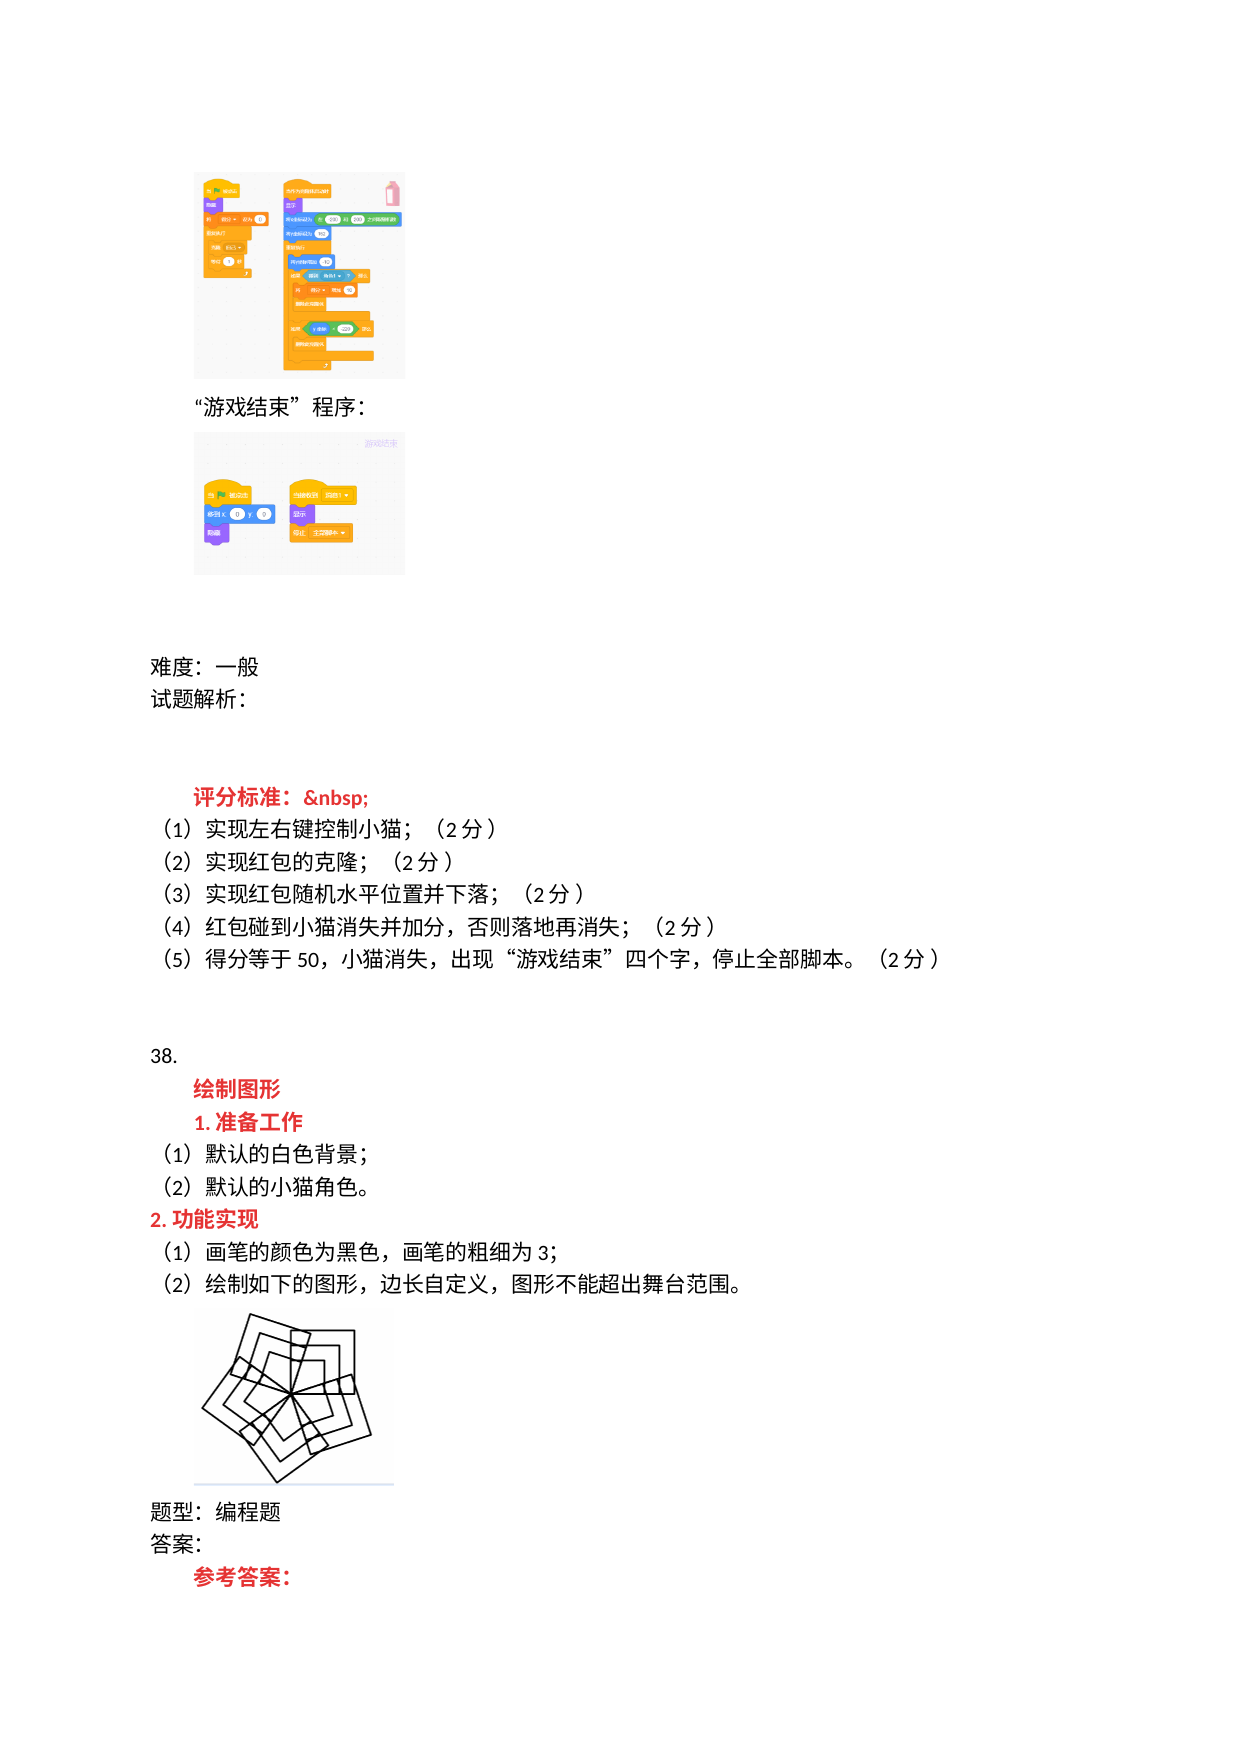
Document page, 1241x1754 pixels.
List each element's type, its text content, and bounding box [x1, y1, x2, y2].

text “游戏结束”程序： [150, 389, 1090, 422]
text 2. 功能实现 [150, 1202, 1090, 1234]
text 参考答案： [150, 1559, 1090, 1592]
picture [193, 172, 406, 379]
picture [193, 1308, 394, 1486]
text （1）默认的白色背景； [150, 1137, 1090, 1169]
text （1）实现左右键控制小猫；（2分 ） [150, 812, 1090, 844]
text 答案： [150, 1527, 1090, 1559]
text 评分标准：&nbsp; [150, 779, 1090, 812]
text （5）得分等于50，小猫消失，出现“游戏结束”四个字，停止全部脚本。（2分 ） [150, 942, 1090, 974]
text 试题解析： [150, 682, 1090, 714]
text （3）实现红包随机水平位置并下落；（2分 ） [150, 877, 1090, 909]
text 38. [150, 1039, 1090, 1072]
text 题型：编程题 [150, 1494, 1090, 1527]
text 难度：一般 [150, 649, 1090, 682]
picture [193, 432, 406, 575]
text （2）默认的小猫角色。 [150, 1169, 1090, 1202]
text （2）绘制如下的图形，边长自定义，图形不能超出舞台范围。 [150, 1267, 1090, 1299]
text （2）实现红包的克隆；（2分 ） [150, 844, 1090, 877]
text （4）红包碰到小猫消失并加分，否则落地再消失；（2分 ） [150, 909, 1090, 942]
text 绘制图形 [150, 1072, 1090, 1104]
text （1）画笔的颜色为黑色，画笔的粗细为3； [150, 1234, 1090, 1267]
text 1. 准备工作 [150, 1104, 1090, 1137]
